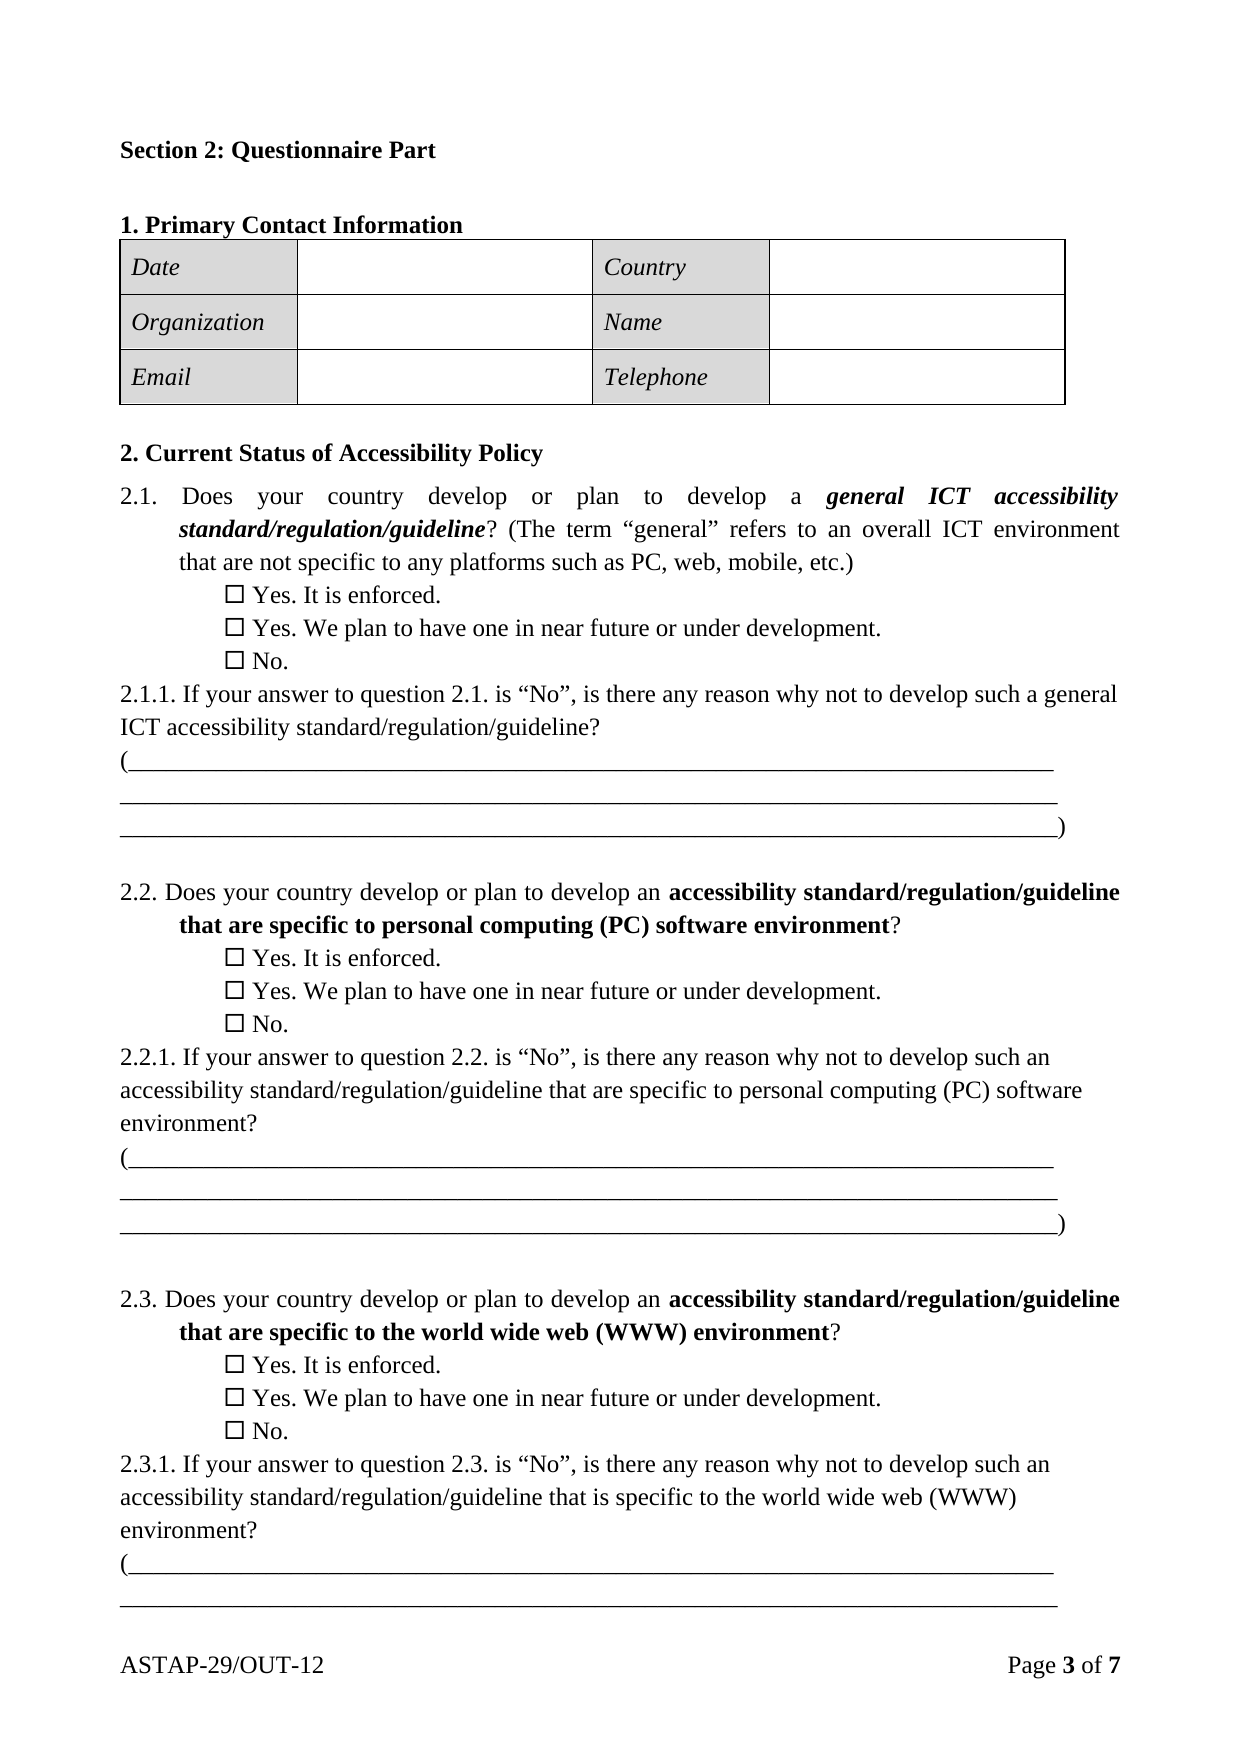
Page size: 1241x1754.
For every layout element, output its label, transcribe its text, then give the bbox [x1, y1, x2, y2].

text ___________________________________________________________________________ [120, 1174, 1120, 1203]
text ___________________________________________________________________________ [120, 778, 1120, 807]
text 2.2. Does your country develop or plan to develop an accessibility standard/regulation/guideline that are specific to personal computing (PC) software environment? [120, 877, 1120, 939]
text 2.1. Does your country develop or plan to develop a general ICT accessibility standard/regulation/guideline? (The term “general” refers to an overall ICT environment that are not specific to any platforms such as PC, web, mobile, etc.) [120, 481, 1120, 576]
table_header Country [593, 240, 769, 294]
table_header Date [121, 240, 297, 294]
text No. [223, 646, 1120, 675]
text Yes. We plan to have one in near future or under development. [223, 613, 1120, 642]
text (__________________________________________________________________________ [120, 1548, 1120, 1577]
text 2.2.1. If your answer to question 2.2. is “No”, is there any reason why not to develop such an accessibility standard/regulation/guideline that are specific to personal computing (PC) software environment? [120, 1042, 1120, 1137]
text (__________________________________________________________________________ [120, 1142, 1120, 1170]
text Yes. It is enforced. [223, 1350, 1120, 1378]
text Section 2: Questionnaire Part [120, 135, 1120, 164]
text ___________________________________________________________________________) [120, 1208, 1120, 1236]
table_header [298, 240, 592, 294]
text 2.1.1. If your answer to question 2.1. is “No”, is there any reason why not to develop such a general ICT accessibility standard/regulation/guideline? [120, 679, 1120, 741]
text 2.3. Does your country develop or plan to develop an accessibility standard/regulation/guideline that are specific to the world wide web (WWW) environment? [120, 1284, 1120, 1346]
text Yes. It is enforced. [223, 580, 1120, 609]
text Yes. It is enforced. [223, 943, 1120, 972]
table_cell [770, 295, 1064, 348]
text No. [223, 1009, 1120, 1038]
table_cell Name [593, 295, 769, 348]
table_cell [298, 350, 592, 403]
text Yes. We plan to have one in near future or under development. [223, 976, 1120, 1005]
table_header [770, 240, 1064, 294]
table_cell Telephone [593, 350, 769, 403]
text ___________________________________________________________________________) [120, 811, 1120, 840]
text 2. Current Status of Accessibility Policy [120, 438, 1120, 467]
text 2.3.1. If your answer to question 2.3. is “No”, is there any reason why not to develop such an accessibility standard/regulation/guideline that is specific to the world wide web (WWW) environment? [120, 1449, 1120, 1544]
table_cell [770, 350, 1064, 403]
table_cell [298, 295, 592, 348]
text ___________________________________________________________________________ [120, 1581, 1120, 1610]
text No. [223, 1416, 1120, 1444]
text (__________________________________________________________________________ [120, 745, 1120, 774]
table_cell Organization [121, 295, 297, 348]
text Yes. We plan to have one in near future or under development. [223, 1383, 1120, 1412]
subtitle 1. Primary Contact Information [120, 210, 1120, 239]
table_cell Email [121, 350, 297, 403]
